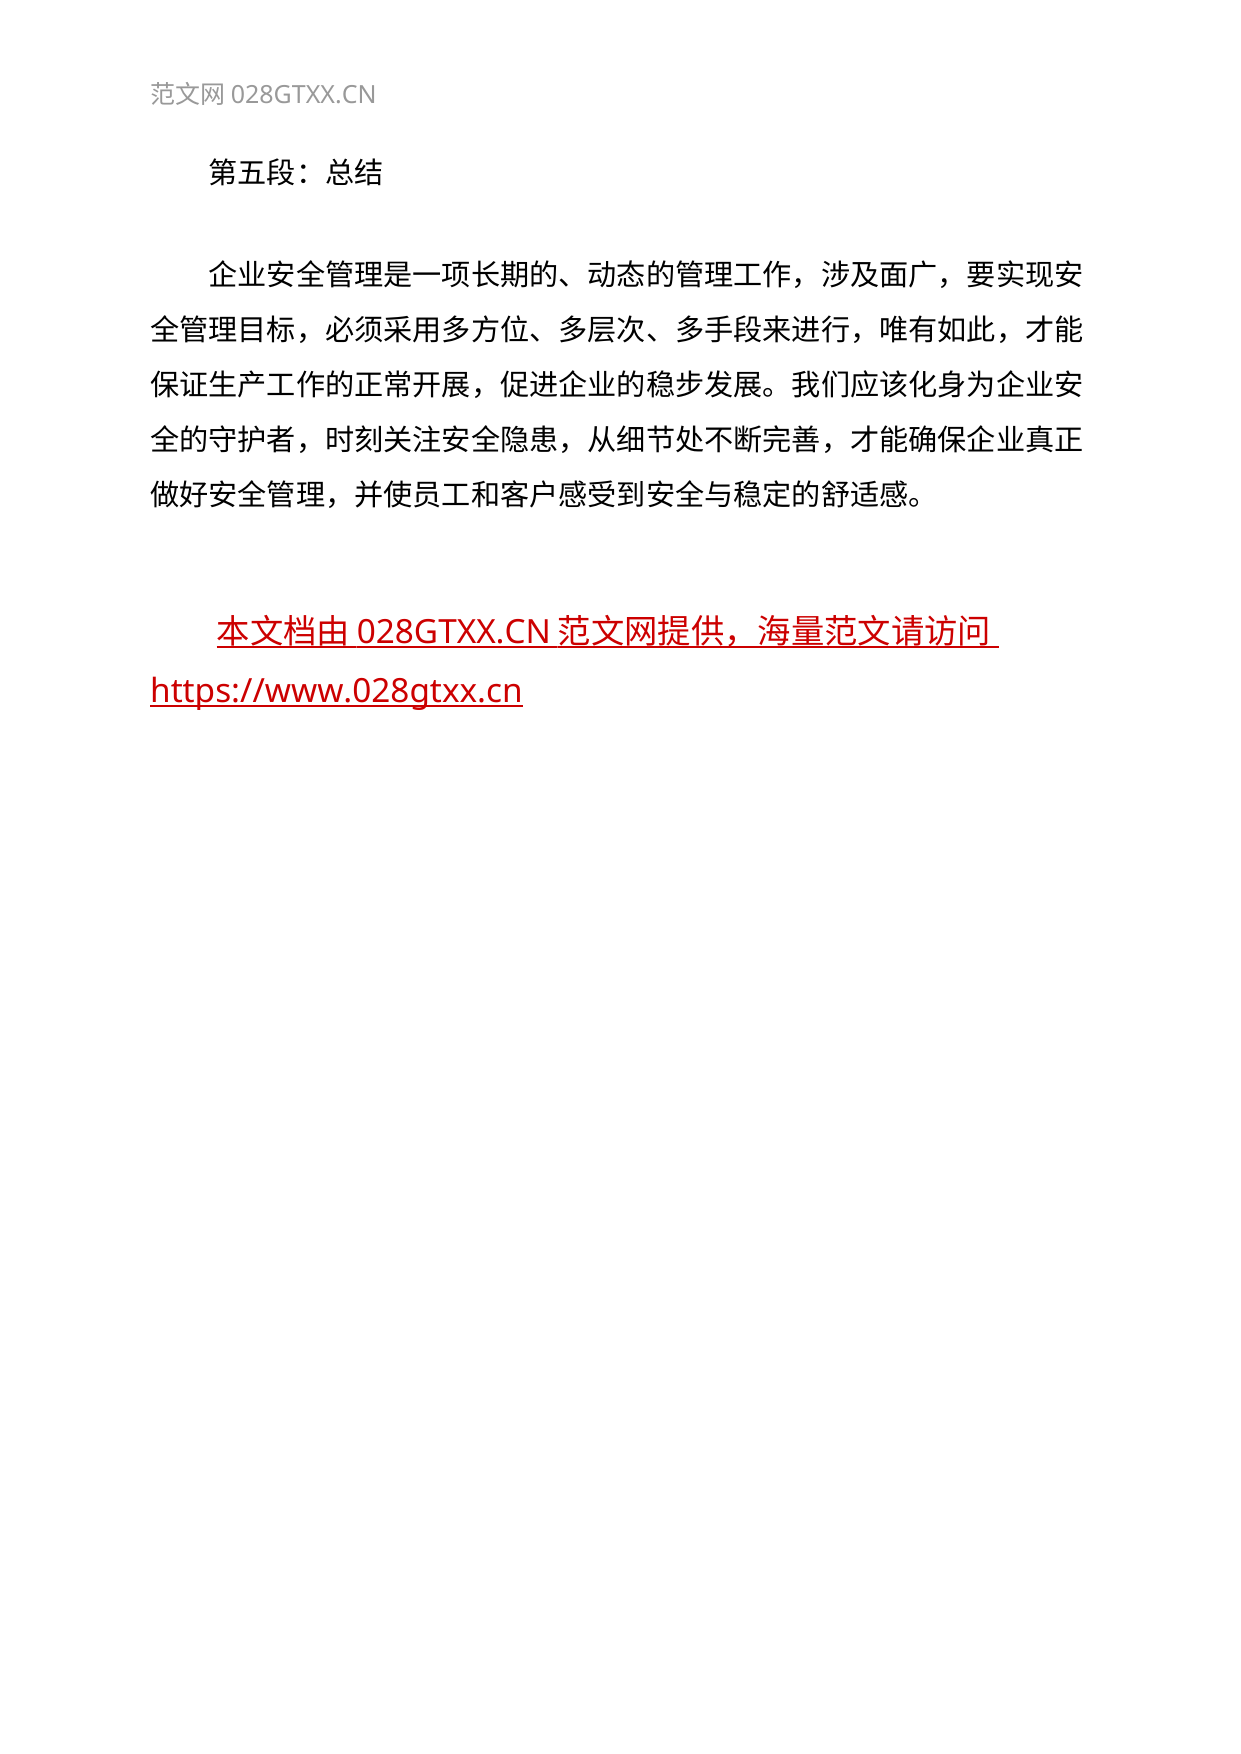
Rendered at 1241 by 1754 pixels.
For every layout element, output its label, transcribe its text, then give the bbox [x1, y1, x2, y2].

text 企业安全管理是一项长期的、动态的管理工作，涉及面广，要实现安全管理目标，必须采用多方位、多层次、多手段来进行，唯有如此，才能保证生产工作的正常开展，促进企业的稳步发展。我们应该化身为企业安全的守护者，时刻关注安全隐患，从细节处不断完善，才能确保企业真正做好安全管理，并使员工和客户感受到安全与稳定的舒适感。 [150, 252, 1090, 514]
text 第五段：总结 [150, 150, 1090, 192]
text 本文档由028GTXX.CN范文网提供，海量范文请访问 https://www.028gtxx.cn [150, 604, 1090, 712]
